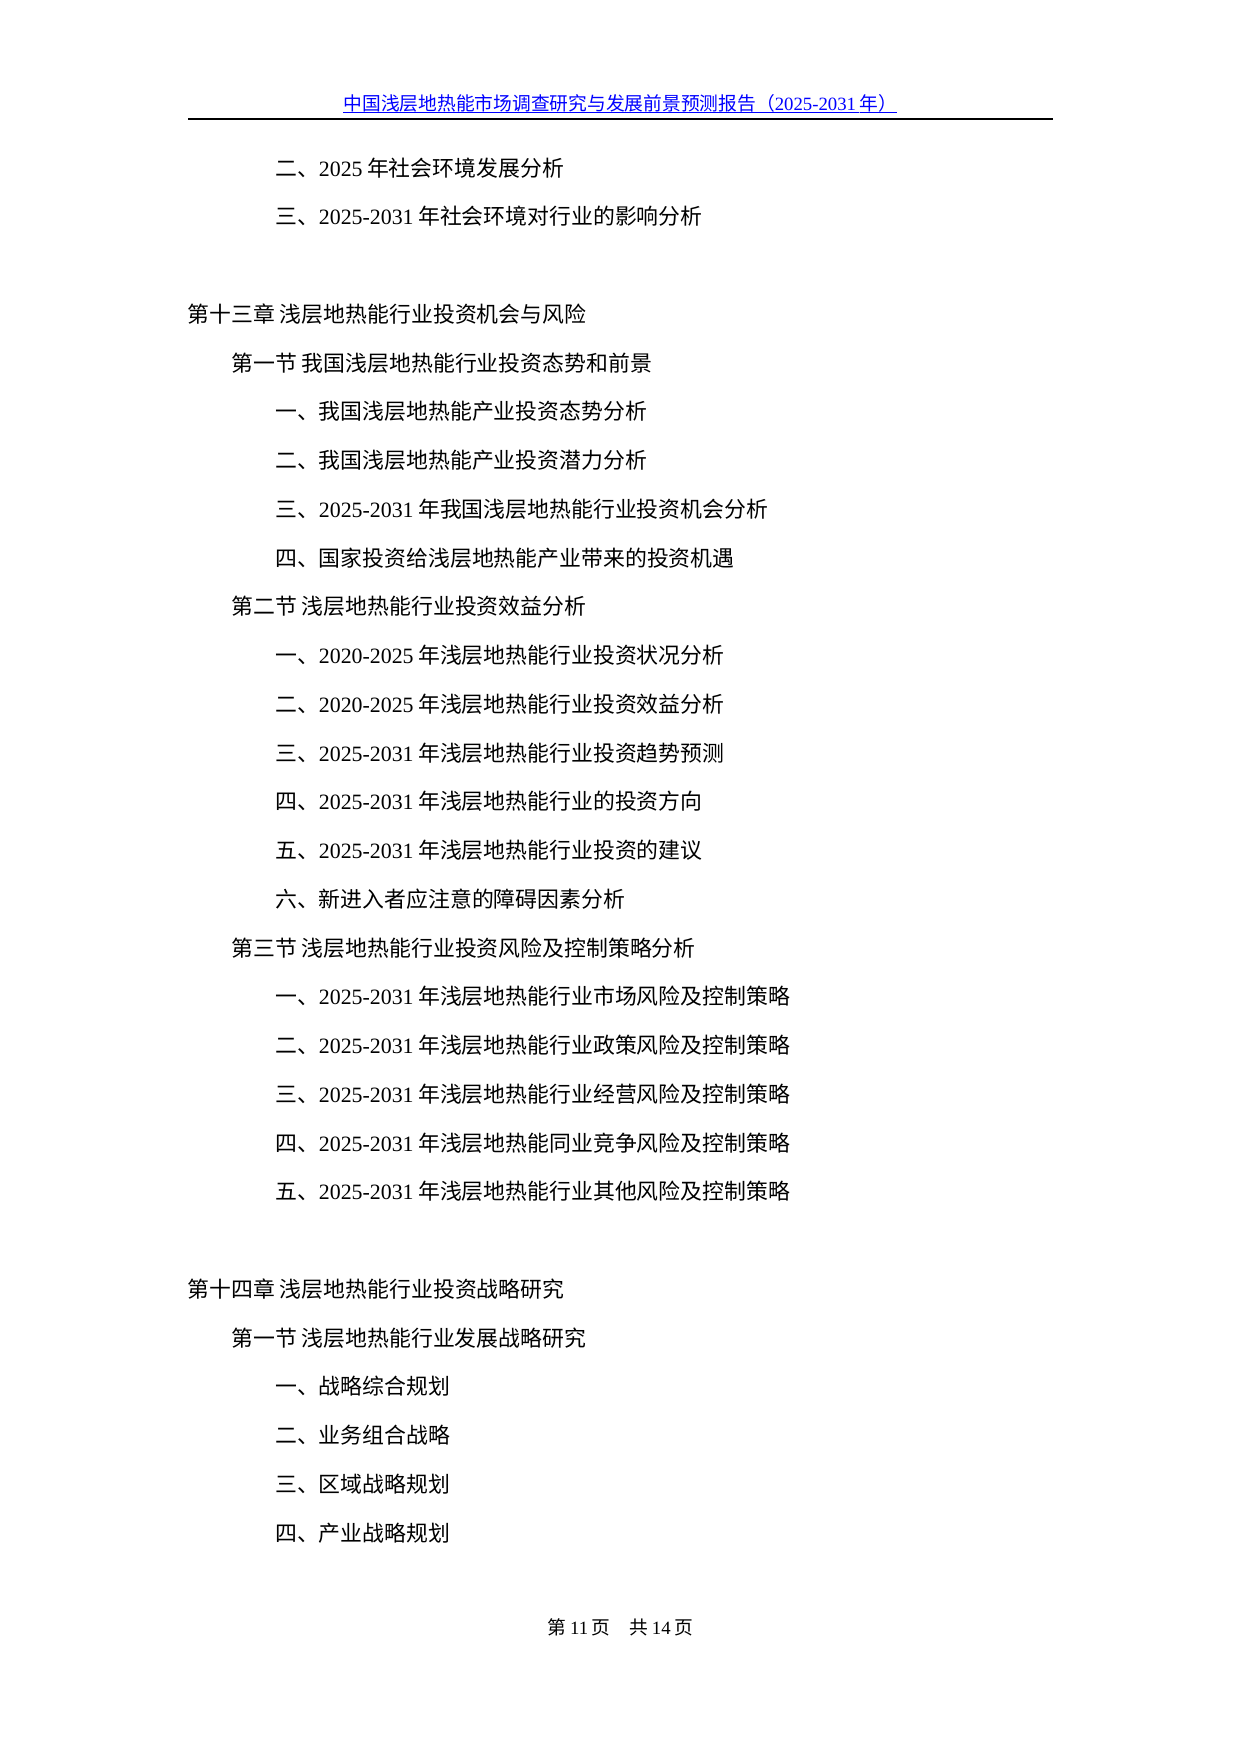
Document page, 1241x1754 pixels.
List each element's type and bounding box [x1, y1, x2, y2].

text [187, 150, 1053, 1548]
